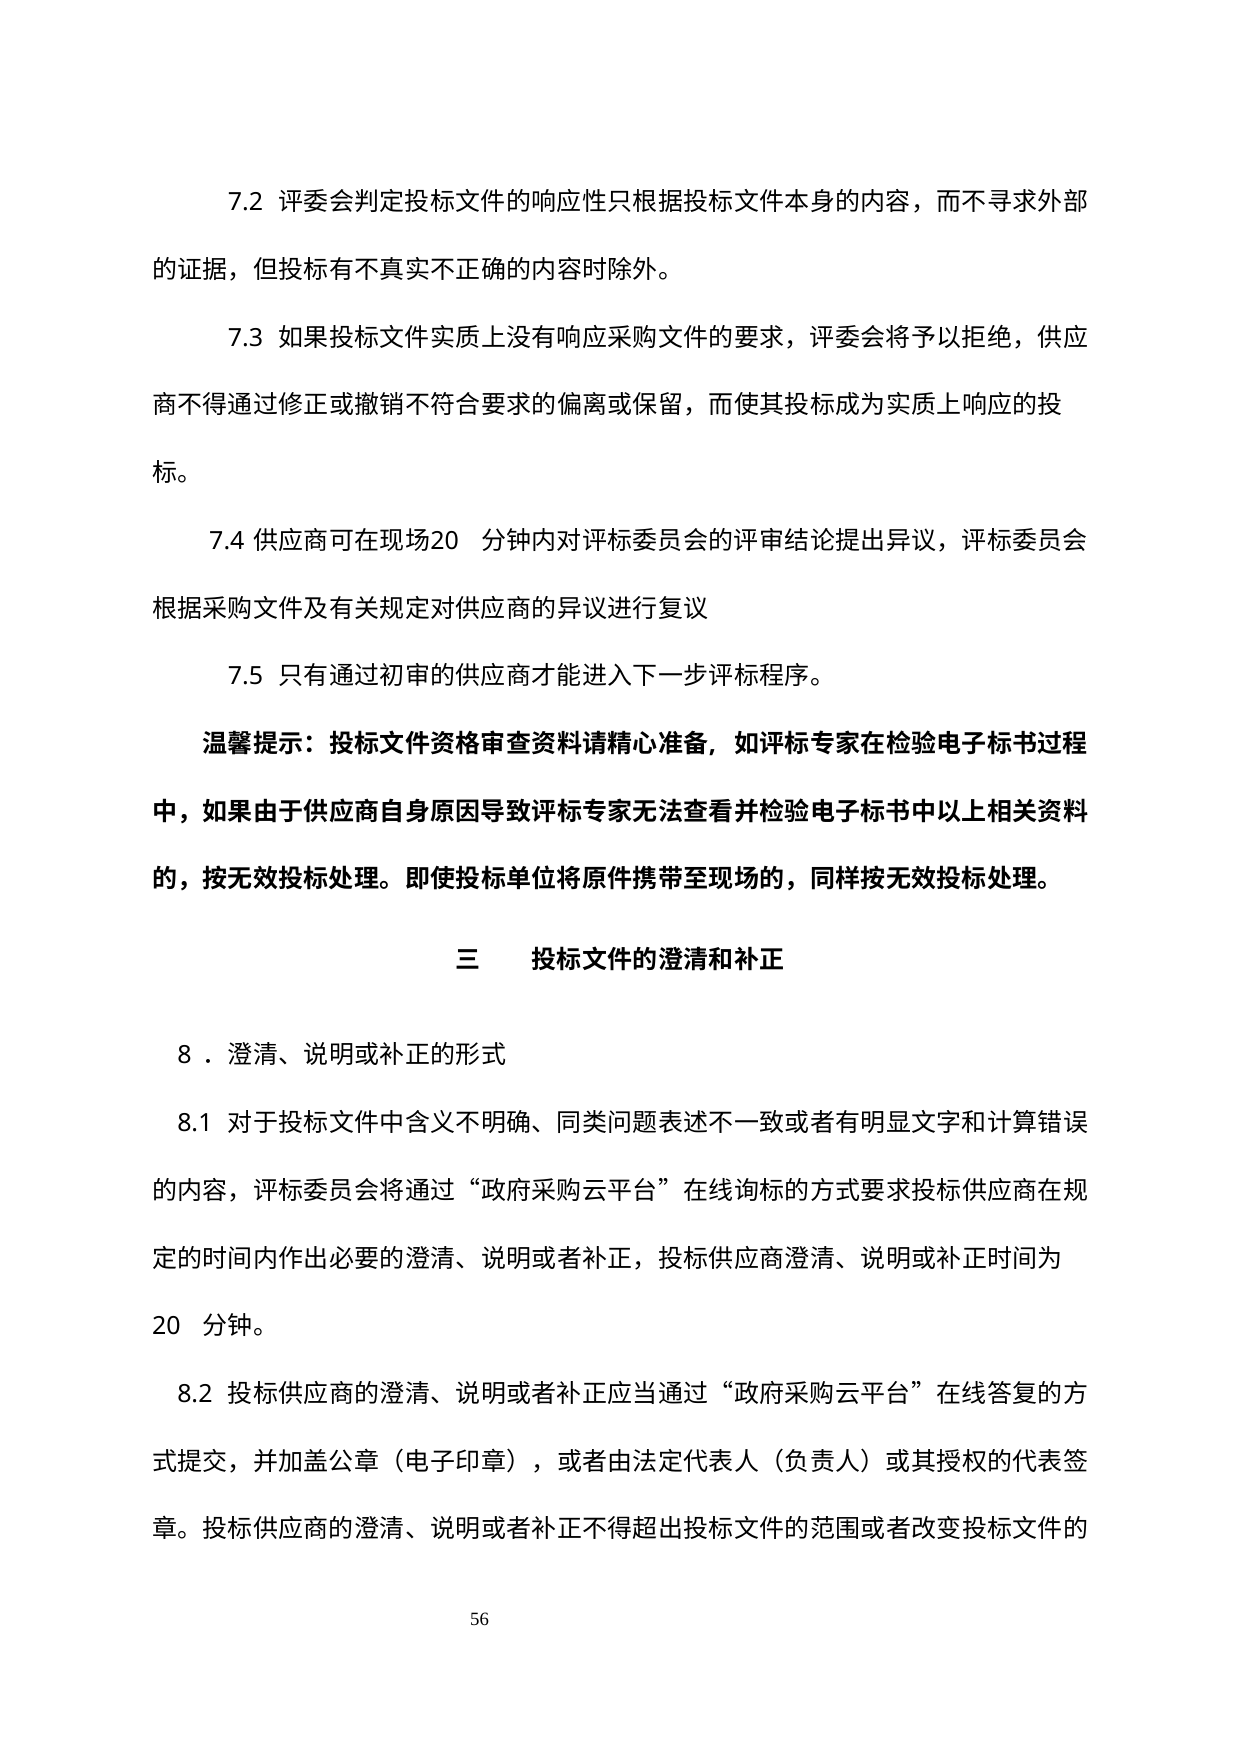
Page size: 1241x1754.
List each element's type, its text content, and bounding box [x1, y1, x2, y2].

text 7.3如果投标文件实质上没有响应采购文件的要求，评委会将予以拒绝，供应商不得通过修正或撤销不符合要求的偏离或保留，而使其投标成为实质上响应的投标。 [152, 301, 1088, 504]
text 7.2评委会判定投标文件的响应性只根据投标文件本身的内容，而不寻求外部的证据，但投标有不真实不正确的内容时除外。 [152, 166, 1088, 301]
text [152, 1358, 1088, 1561]
text 8.1对于投标文件中含义不明确、同类问题表述不一致或者有明显文字和计算错误的内容，评标委员会将通过“政府采购云平台”在线询标的方式要求投标供应商在规定的时间内作出必要的澄清、说明或者补正，投标供应商澄清、说明或补正时间为20分钟。 [152, 1087, 1088, 1358]
text 7.4供应商可在现场20分钟内对评标委员会的评审结论提出异议，评标委员会根据采购文件及有关规定对供应商的异议进行复议 [152, 504, 1088, 640]
text 三 投标文件的澄清和补正 [152, 923, 1088, 991]
text 8．澄清、说明或补正的形式 [152, 1019, 1088, 1087]
text 温馨提示：投标文件资格审查资料请精心准备,如评标专家在检验电子标书过程中，如果由于供应商自身原因导致评标专家无法查看并检验电子标书中以上相关资料的，按无效投标处理。即使投标单位将原件携带至现场的，同样按无效投标处理。 [152, 708, 1088, 911]
text 7.5只有通过初审的供应商才能进入下一步评标程序。 [152, 640, 1088, 708]
